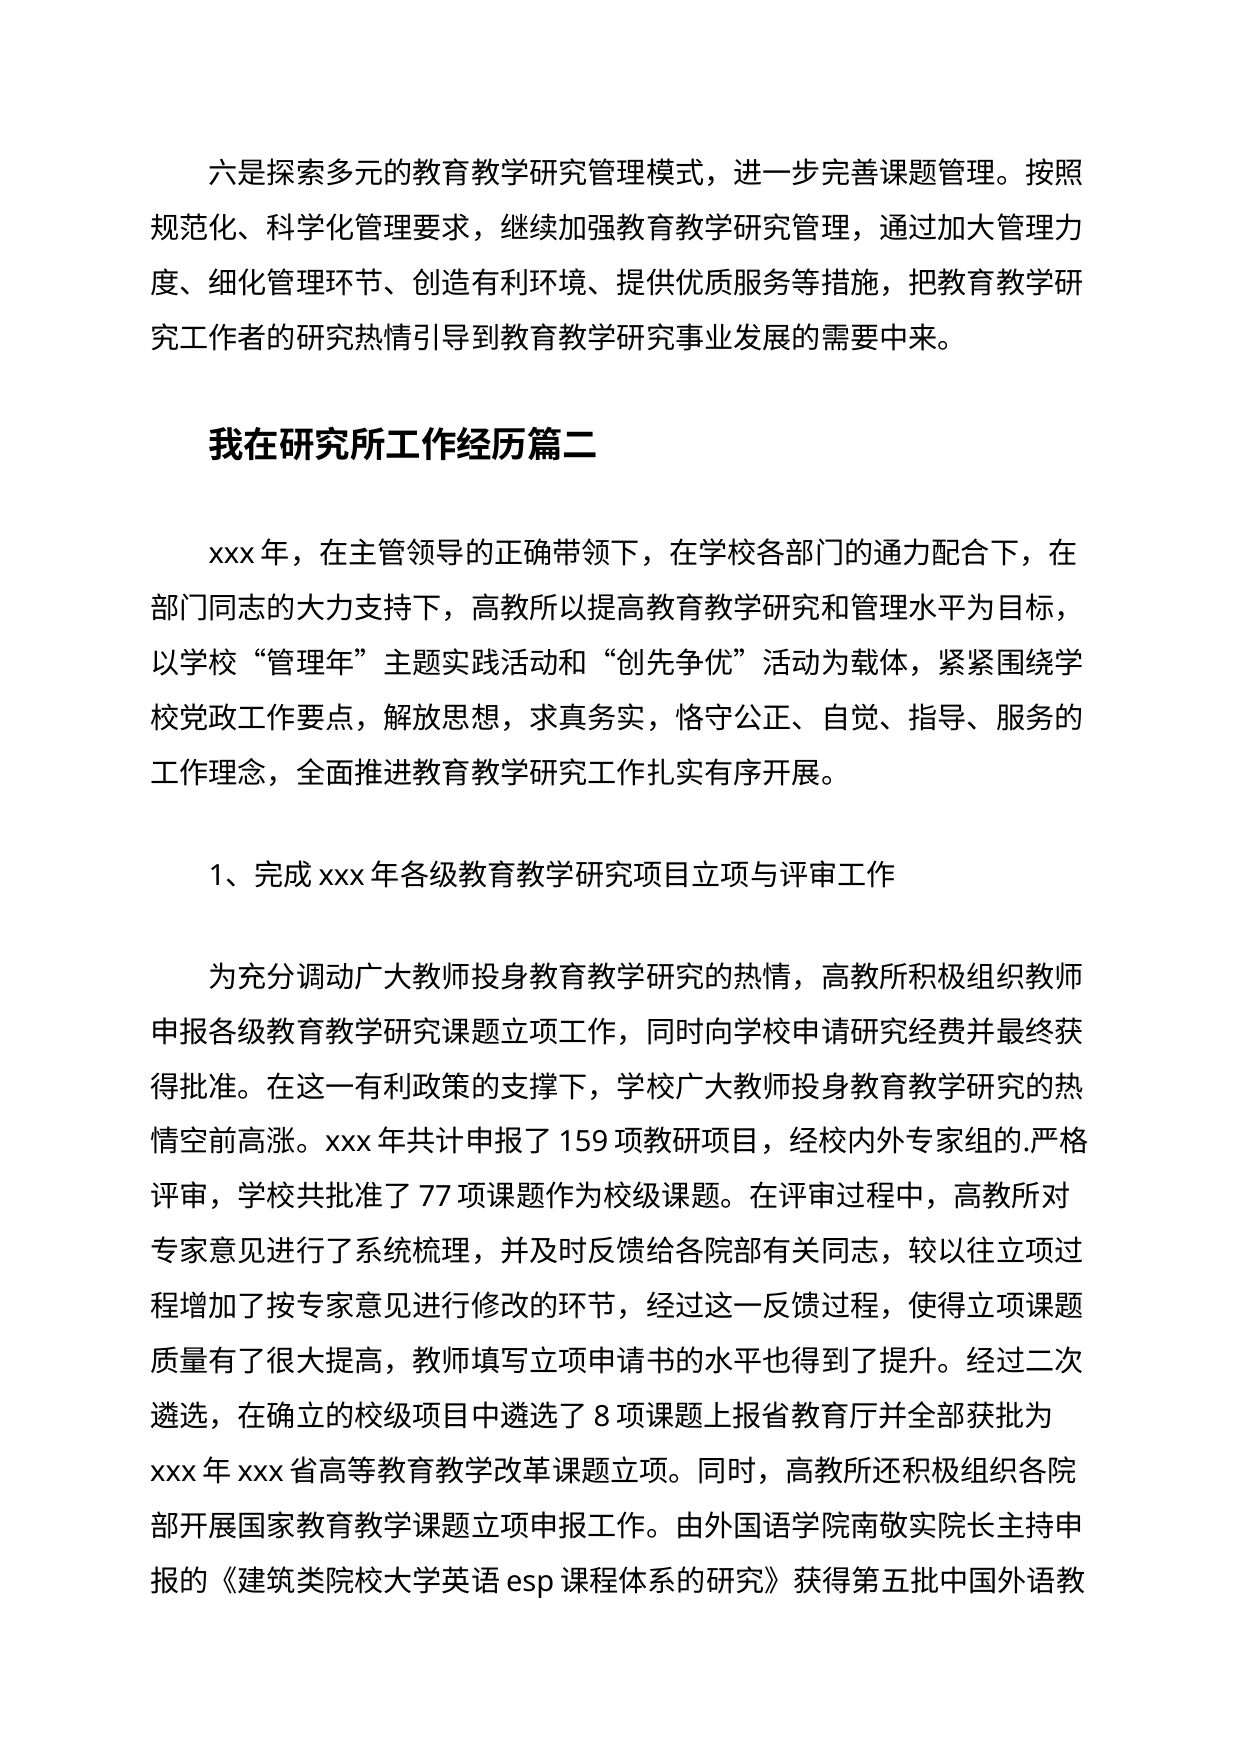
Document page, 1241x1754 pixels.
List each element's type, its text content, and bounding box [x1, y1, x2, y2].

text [150, 953, 1090, 1600]
text 1、完成xxx年各级教育教学研究项目立项与评审工作 [150, 851, 1090, 894]
text 我在研究所工作经历篇二 [150, 416, 1090, 468]
text 六是探索多元的教育教学研究管理模式，进一步完善课题管理。按照规范化、科学化管理要求，继续加强教育教学研究管理，通过加大管理力度、细化管理环节、创造有利环境、提供优质服务等措施，把教育教学研究工作者的研究热情引导到教育教学研究事业发展的需要中来。 [150, 150, 1090, 357]
text xxx年，在主管领导的正确带领下，在学校各部门的通力配合下，在部门同志的大力支持下，高教所以提高教育教学研究和管理水平为目标，以学校“管理年”主题实践活动和“创先争优”活动为载体，紧紧围绕学校党政工作要点，解放思想，求真务实，恪守公正、自觉、指导、服务的工作理念，全面推进教育教学研究工作扎实有序开展。 [150, 530, 1090, 792]
